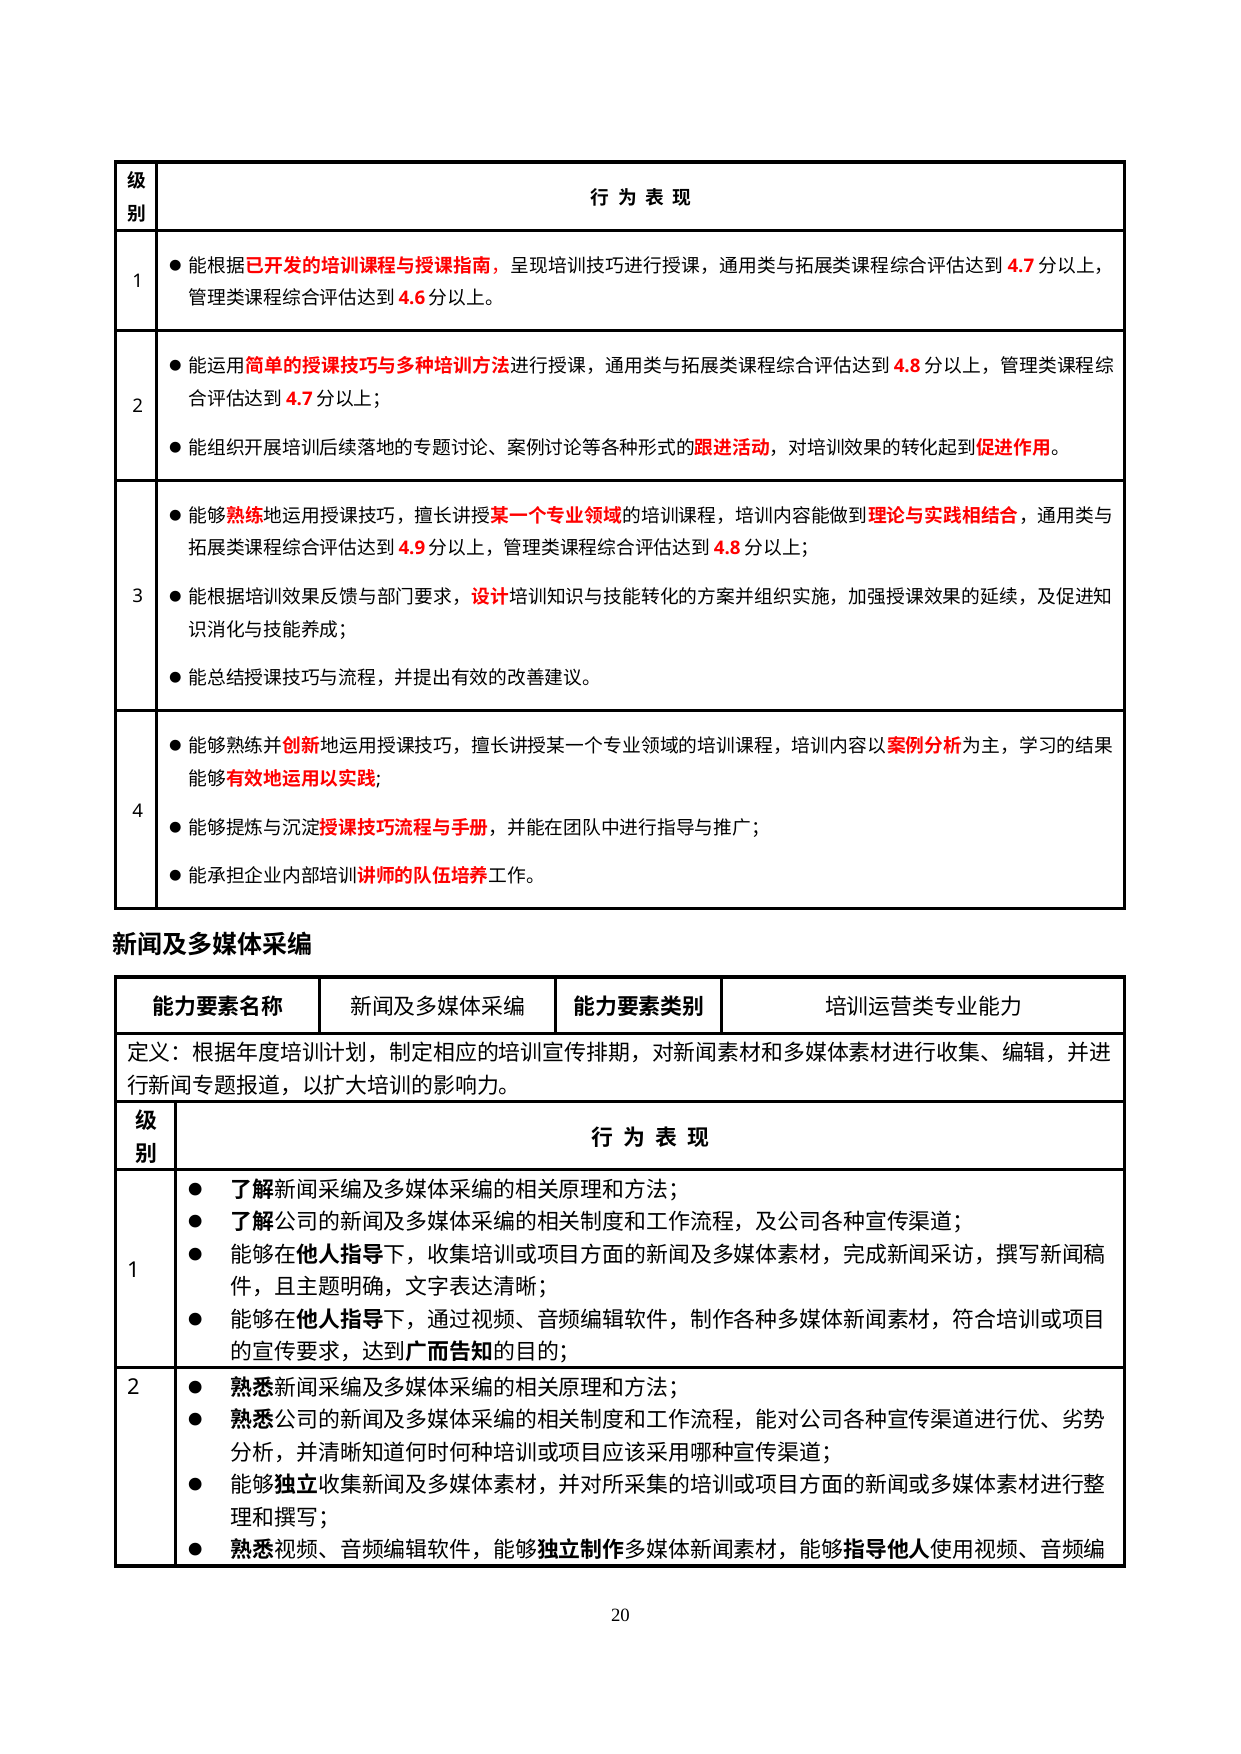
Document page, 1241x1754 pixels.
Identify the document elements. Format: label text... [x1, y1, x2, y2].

table_header 能力要素名称 [117, 979, 318, 1032]
table_cell 4 [117, 712, 155, 907]
table_cell 3 [117, 482, 155, 709]
subtitle 新闻及多媒体采编 [112, 910, 1128, 975]
table_cell 能根据已开发的培训课程与授课指南，呈现培训技巧进行授课，通用类与拓展类课程综合评估达到4.7分以上，管理类课程综合评估达到4.6分以上。 [158, 232, 1123, 329]
table_cell 能够熟练地运用授课技巧，擅长讲授某一个专业领域的培训课程，培训内容能做到理论与实践相结合，通用类与拓展类课程综合评估达到4.9分以上，管理类课程综合评估达到4.8分以上； 能根据培训效果反馈与部门要求，设计培训知识与技能转化的方案并组织实施，加强授课效果的延续，及促进知识消化与技能养成； 能总结授课技巧与流程，并提出有效的改善建议。 [158, 482, 1123, 709]
table_header 新闻及多媒体采编 [321, 979, 554, 1032]
table_cell 级 别 [117, 1103, 174, 1168]
table_header 培训运营类专业能力 [723, 979, 1123, 1032]
table_header 能力要素类别 [557, 979, 720, 1032]
table_cell 1 [117, 1171, 174, 1366]
table_cell 1 [117, 232, 155, 329]
table_cell 行 为 表 现 [177, 1103, 1123, 1168]
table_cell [177, 1369, 1123, 1564]
table_cell 能运用简单的授课技巧与多种培训方法进行授课，通用类与拓展类课程综合评估达到4.8分以上，管理类课程综合评估达到4.7分以上； 能组织开展培训后续落地的专题讨论、案例讨论等各种形式的跟进活动，对培训效果的转化起到促进作用。 [158, 332, 1123, 478]
table_cell 能够熟练并创新地运用授课技巧，擅长讲授某一个专业领域的培训课程，培训内容以案例分析为主，学习的结果能够有效地运用以实践; 能够提炼与沉淀授课技巧流程与手册，并能在团队中进行指导与推广； 能承担企业内部培训讲师的队伍培养工作。 [158, 712, 1123, 907]
table_cell 了解新闻采编及多媒体采编的相关原理和方法； 了解公司的新闻及多媒体采编的相关制度和工作流程，及公司各种宣传渠道； 能够在他人指导下，收集培训或项目方面的新闻及多媒体素材，完成新闻采访，撰写新闻稿件，且主题明确，文字表达清晰； 能够在他人指导下，通过视频、音频编辑软件，制作各种多媒体新闻素材，符合培训或项目的宣传要求，达到广而告知的目的； [177, 1171, 1123, 1366]
table_cell 级 别 [117, 164, 155, 228]
table_cell 2 [117, 1369, 174, 1564]
table_cell 2 [117, 332, 155, 478]
table_cell 行 为 表 现 [158, 164, 1123, 228]
table_cell 定义：根据年度培训计划，制定相应的培训宣传排期，对新闻素材和多媒体素材进行收集、编辑，并进行新闻专题报道，以扩大培训的影响力。 [117, 1035, 1123, 1100]
